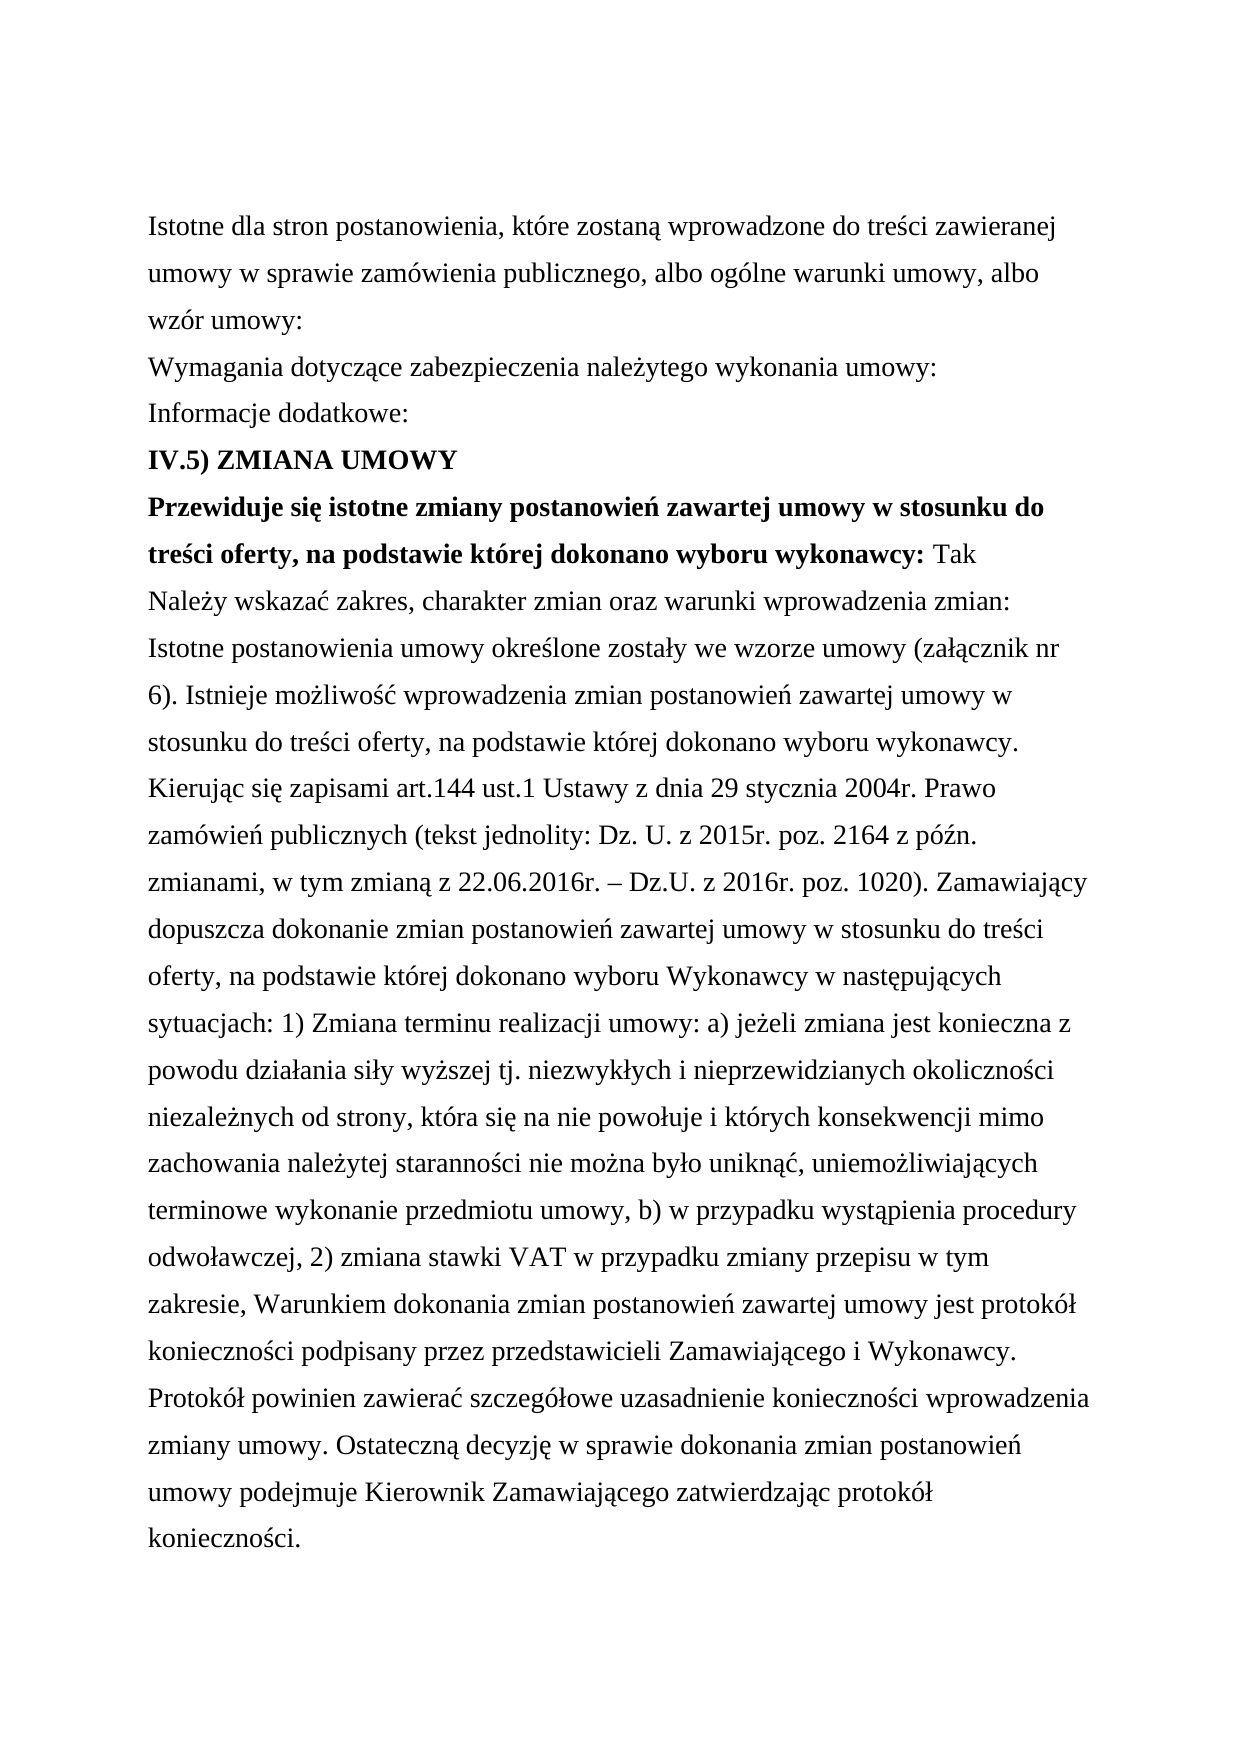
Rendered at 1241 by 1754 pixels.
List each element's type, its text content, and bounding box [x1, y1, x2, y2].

text Informacje dodatkowe: [148, 382, 1093, 429]
text Wymagania dotyczące zabezpieczenia należytego wykonania umowy: [148, 335, 1093, 382]
text Istotne dla stron postanowienia, które zostaną wprowadzone do treści zawieranej umowy w sprawie zamówienia publicznego, albo ogólne warunki umowy, albo wzór umowy: [148, 148, 1093, 335]
text IV.5) ZMIANA UMOWY Przewiduje się istotne zmiany postanowień zawartej umowy w stosunku do treści oferty, na podstawie której dokonano wyboru wykonawcy: Tak Należy wskazać zakres, charakter zmian oraz warunki wprowadzenia zmian: Istotne postanowienia umowy określone zostały we wzorze umowy (załącznik nr 6). Istnieje możliwość wprowadzenia zmian postanowień zawartej umowy w stosunku do treści oferty, na podstawie której dokonano wyboru wykonawcy. Kierując się zapisami art.144 ust.1 Ustawy z dnia 29 stycznia 2004r. Prawo zamówień publicznych (tekst jednolity: Dz. U. z 2015r. poz. 2164 z późn. zmianami, w tym zmianą z 22.06.2016r. – Dz.U. z 2016r. poz. 1020). Zamawiający dopuszcza dokonanie zmian postanowień zawartej umowy w stosunku do treści oferty, na podstawie której dokonano wyboru Wykonawcy w następujących sytuacjach: 1) Zmiana terminu realizacji umowy: a) jeżeli zmiana jest konieczna z powodu działania siły wyższej tj. niezwykłych i nieprzewidzianych okoliczności niezależnych od strony, która się na nie powołuje i których konsekwencji mimo zachowania należytej staranności nie można było uniknąć, uniemożliwiających terminowe wykonanie przedmiotu umowy, b) w przypadku wystąpienia procedury odwoławczej, 2) zmiana stawki VAT w przypadku zmiany przepisu w tym zakresie, Warunkiem dokonania zmian postanowień zawartej umowy jest protokół konieczności podpisany przez przedstawicieli Zamawiającego i Wykonawcy. Protokół powinien zawierać szczegółowe uzasadnienie konieczności wprowadzenia zmiany umowy. Ostateczną decyzję w sprawie dokonania zmian postanowień umowy podejmuje Kierownik Zamawiającego zatwierdzając protokół konieczności. [148, 429, 1093, 1554]
